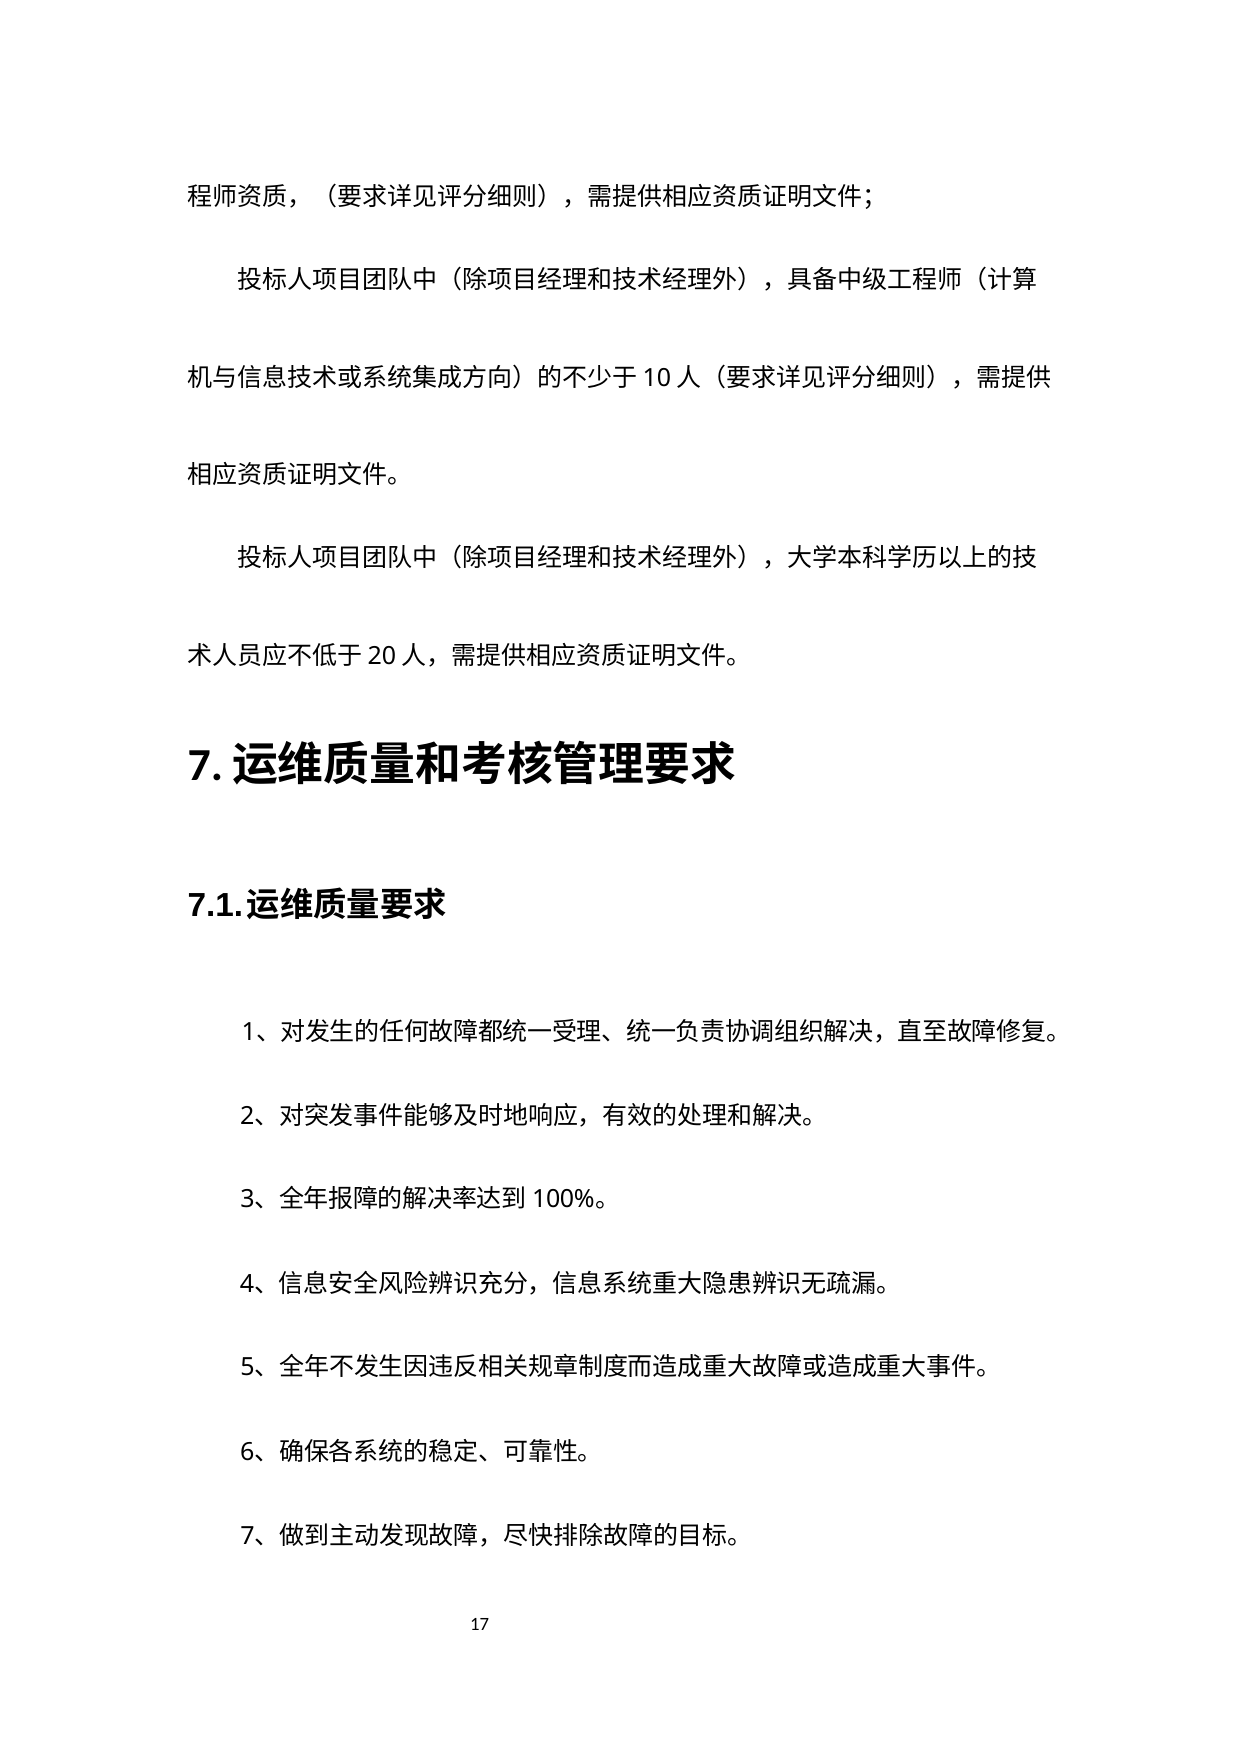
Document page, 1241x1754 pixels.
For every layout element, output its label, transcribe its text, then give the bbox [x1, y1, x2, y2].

subtitle 运维质量要求 [187, 870, 1053, 935]
text 7、做到主动发现故障，尽快排除故障的目标。 [240, 1501, 1053, 1566]
text 2、对突发事件能够及时地响应，有效的处理和解决。 [240, 1081, 1053, 1146]
text 投标人项目团队中（除项目经理和技术经理外），大学本科学历以上的技术人员应不低于20人，需提供相应资质证明文件。 [187, 523, 1053, 686]
subtitle 运维质量和考核管理要求 [187, 712, 1053, 810]
text 6、确保各系统的稳定、可靠性。 [240, 1417, 1053, 1482]
text 4、信息安全风险辨识充分，信息系统重大隐患辨识无疏漏。 [239, 1249, 1053, 1314]
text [187, 162, 1053, 227]
text 3、全年报障的解决率达到 100%。 [240, 1164, 1053, 1229]
text 5、全年不发生因违反相关规章制度而造成重大故障或造成重大事件。 [240, 1332, 1053, 1397]
text 投标人项目团队中（除项目经理和技术经理外），具备中级工程师（计算机与信息技术或系统集成方向）的不少于10人（要求详见评分细则），需提供相应资质证明文件。 [187, 245, 1053, 505]
text 1、对发生的任何故障都统一受理、统一负责协调组织解决，直至故障修复。 [241, 997, 1053, 1062]
